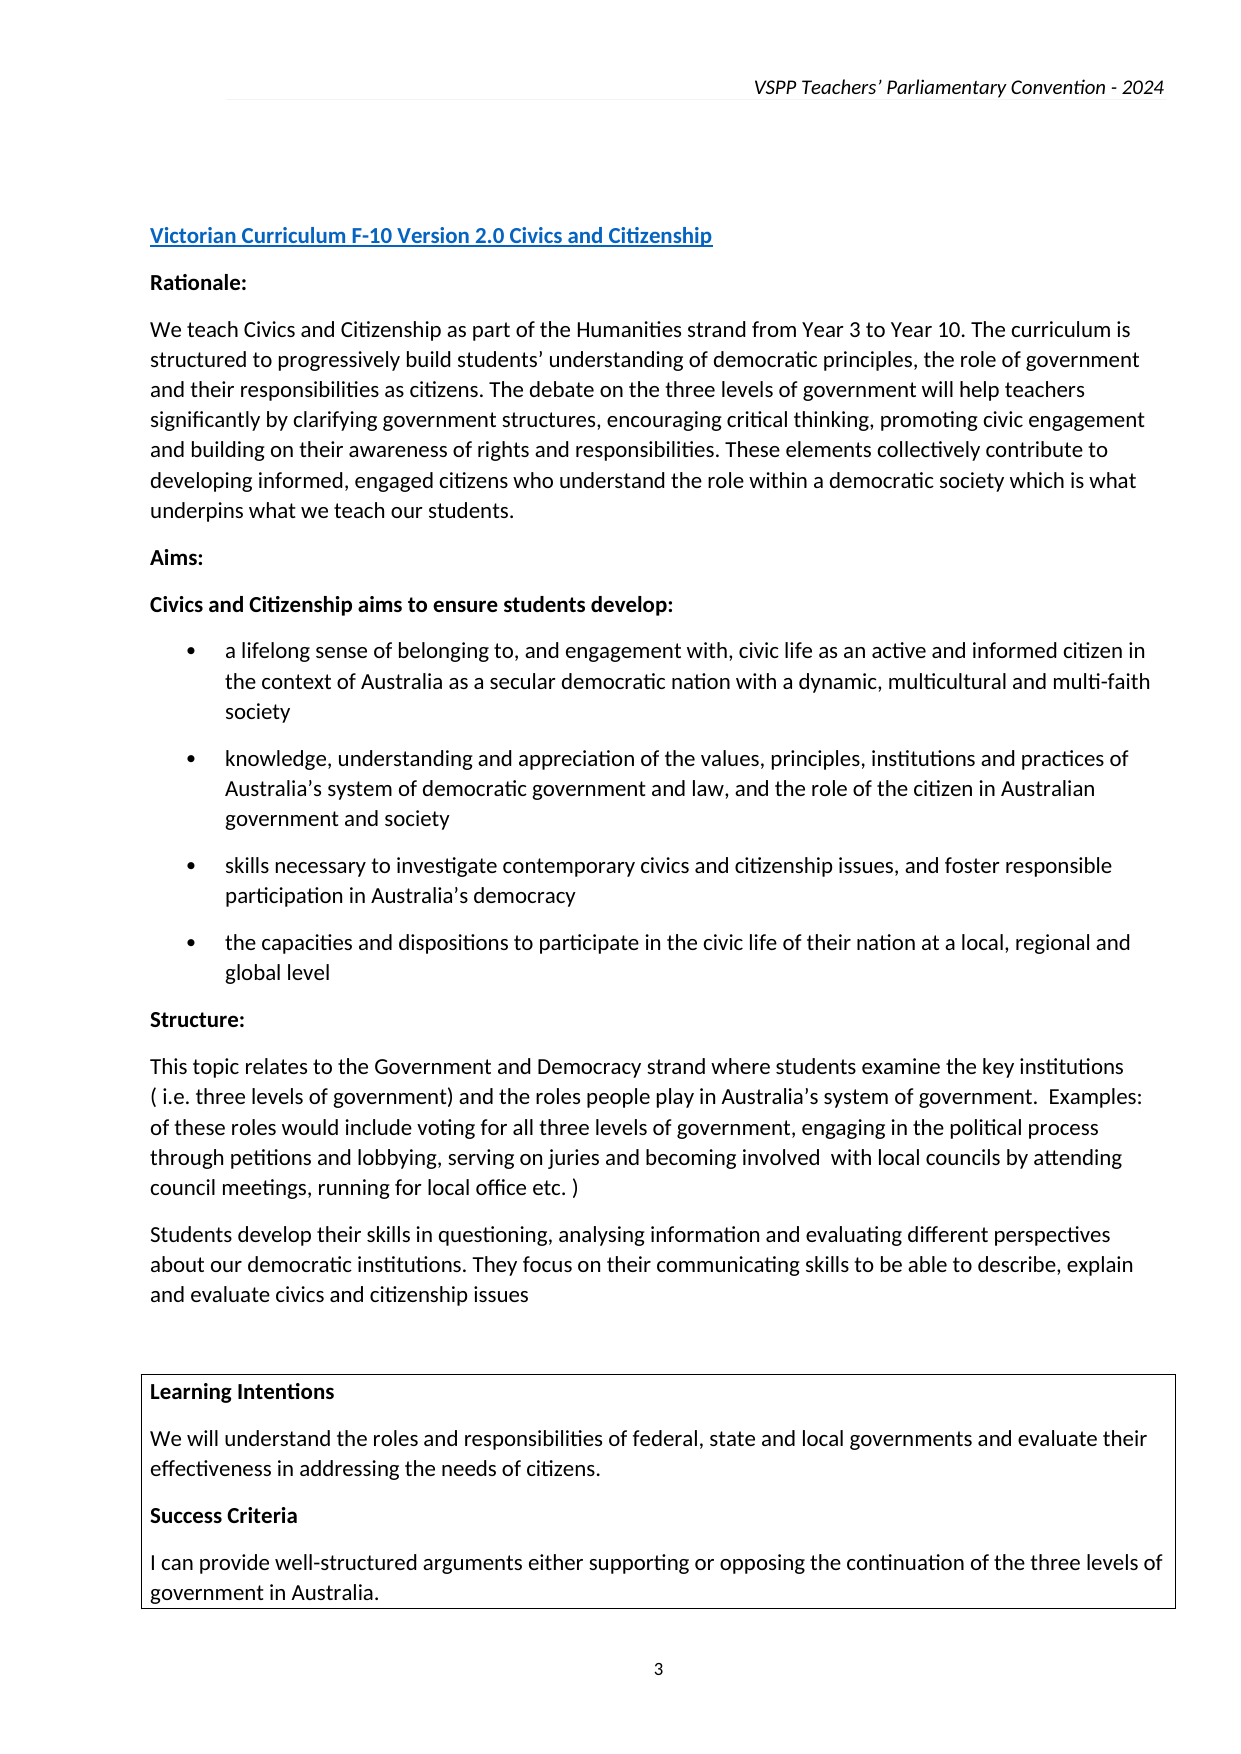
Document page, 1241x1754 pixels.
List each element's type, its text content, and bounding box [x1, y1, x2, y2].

text Victorian Curriculum F-10 Version 2.0 Civics and Citizenship [150, 221, 1166, 249]
text Students develop their skills in questioning, analysing information and evaluating different perspectives about our democratic institutions. They focus on their communicating skills to be able to describe, explain and evaluate civics and citizenship issues [150, 1220, 1166, 1308]
text Aims: [150, 543, 1166, 571]
text We will understand the roles and responsibilities of federal, state and local governments and evaluate their effectiveness in addressing the needs of citizens. [142, 1421, 1175, 1482]
list a lifelong sense of belonging to, and engagement with, civic life as an active and informed citizen in the context of Australia as a secular democratic nation with a dynamic, multicultural and multi-faith society [187, 637, 1166, 725]
text Learning Intentions [142, 1375, 1175, 1405]
list knowledge, understanding and appreciation of the values, principles, institutions and practices of Australia’s system of democratic government and law, and the role of the citizen in Australian government and society [187, 744, 1166, 832]
text We teach Civics and Citizenship as part of the Humanities strand from Year 3 to Year 10. The curriculum is structured to progressively build students’ understanding of democratic principles, the role of government and their responsibilities as citizens. The debate on the three levels of government will help teachers significantly by clarifying government structures, encouraging critical thinking, promoting civic engagement and building on their awareness of rights and responsibilities. These elements collectively contribute to developing informed, engaged citizens who understand the role within a democratic society which is what underpins what we teach our students. [150, 315, 1166, 524]
text Rationale: [150, 268, 1166, 296]
text Civics and Citizenship aims to ensure students develop: [150, 590, 1166, 618]
text Success Criteria [142, 1498, 1175, 1529]
text This topic relates to the Government and Democracy strand where students examine the key institutions ( i.e. three levels of government) and the roles people play in Australia’s system of government. Examples: of these roles would include voting for all three levels of government, engaging in the political process through petitions and lobbying, serving on juries and becoming involved with local councils by attending council meetings, running for local office etc. ) [150, 1052, 1166, 1201]
list the capacities and dispositions to participate in the civic life of their nation at a local, regional and global level [187, 928, 1166, 987]
text Structure: [150, 1005, 1166, 1033]
list skills necessary to investigate contemporary civics and citizenship issues, and foster responsible participation in Australia’s democracy [187, 851, 1166, 909]
text I can provide well-structured arguments either supporting or opposing the continuation of the three levels of government in Australia. [142, 1545, 1175, 1608]
